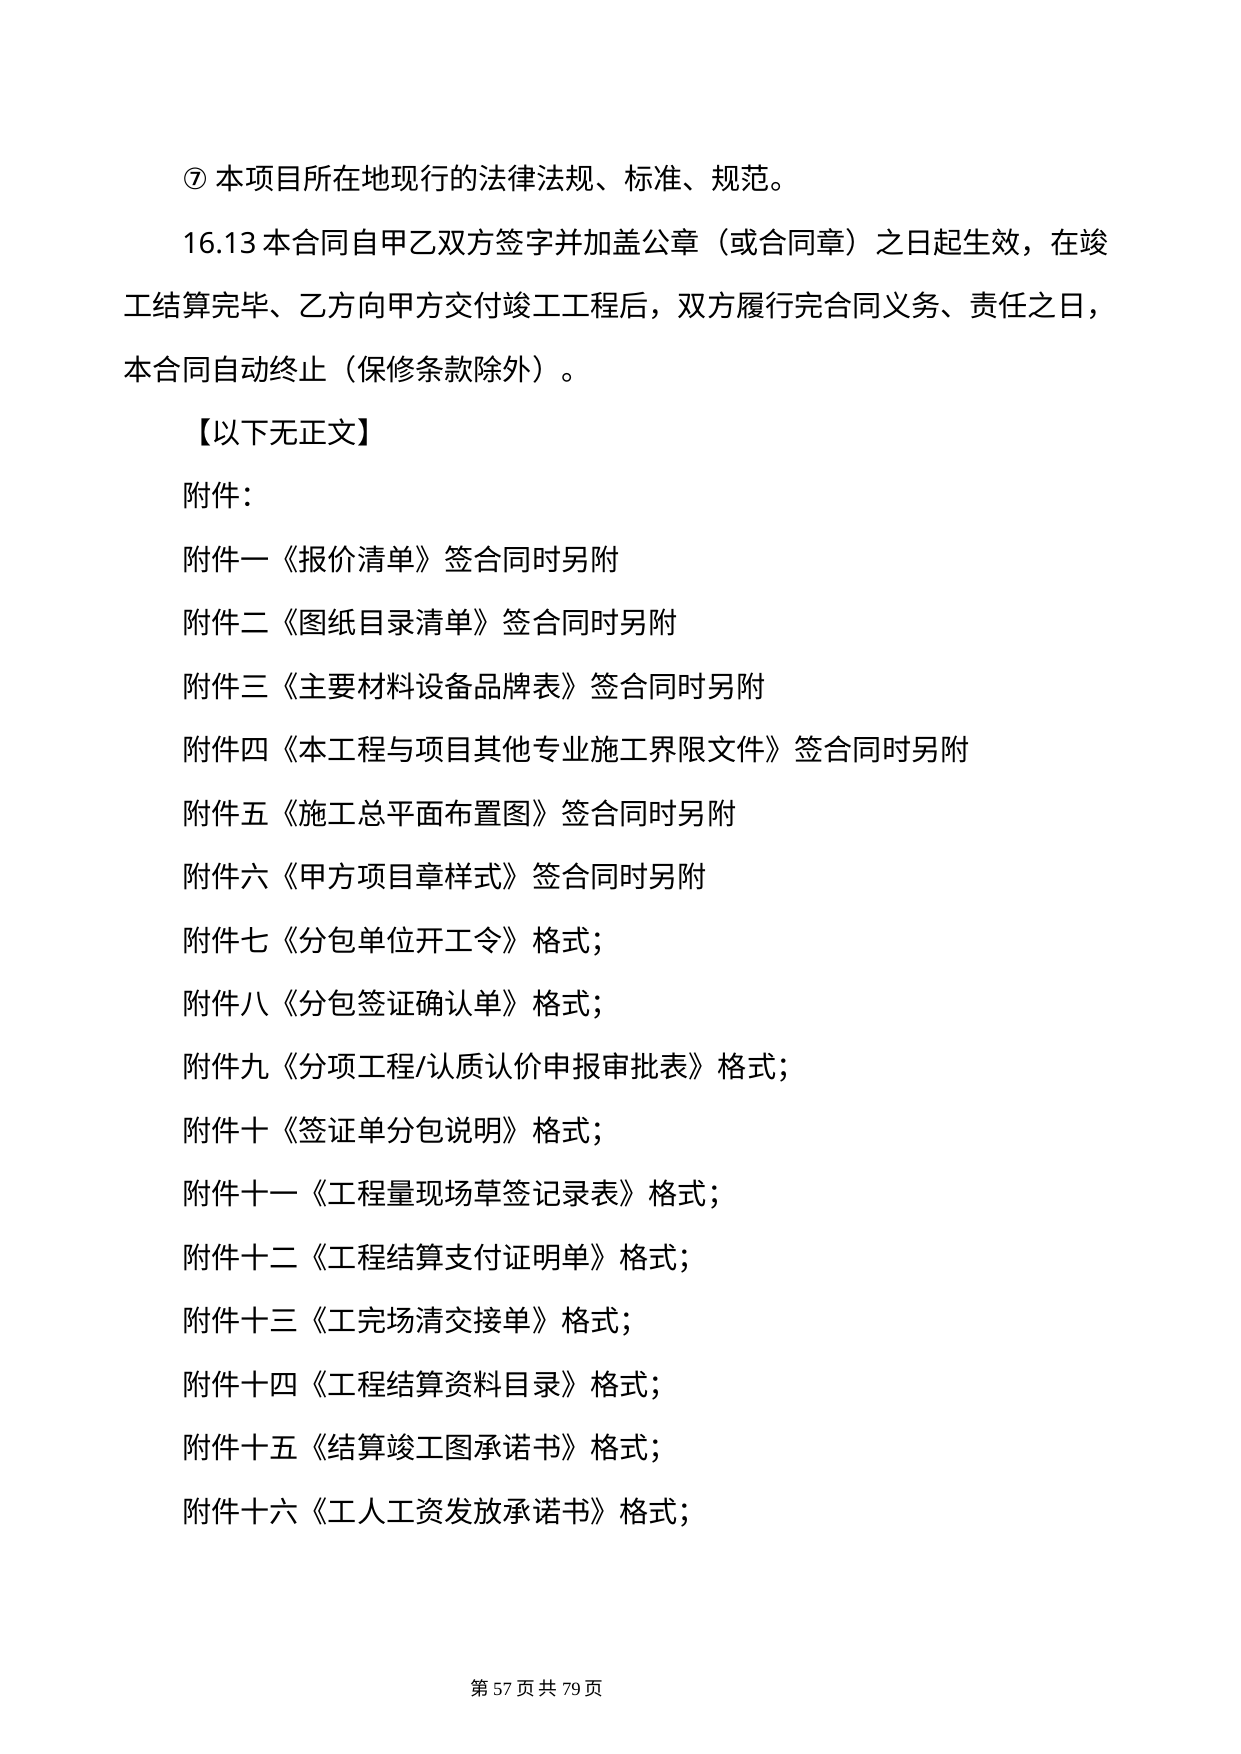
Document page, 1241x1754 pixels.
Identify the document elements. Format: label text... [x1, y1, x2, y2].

text 附件十六《工人工资发放承诺书》格式； [123, 1488, 1128, 1530]
text 附件一《报价清单》签合同时另附 [123, 536, 1128, 579]
text 附件十《签证单分包说明》格式； [123, 1107, 1128, 1150]
text 附件十三《工完场清交接单》格式； [123, 1298, 1128, 1340]
text 附件六《甲方项目章样式》签合同时另附 [123, 854, 1128, 896]
text 【以下无正文】 [123, 409, 1128, 452]
text 附件： [123, 473, 1128, 515]
text 附件十四《工程结算资料目录》格式； [123, 1361, 1128, 1403]
text 附件十一《工程量现场草签记录表》格式； [123, 1171, 1128, 1213]
text ⑦ 本项目所在地现行的法律法规、标准、规范。 [123, 156, 1128, 198]
text 附件八《分包签证确认单》格式； [123, 981, 1128, 1023]
text 附件二《图纸目录清单》签合同时另附 [123, 600, 1128, 642]
text 附件七《分包单位开工令》格式； [123, 917, 1128, 959]
text 16.13本合同自甲乙双方签字并加盖公章（或合同章）之日起生效，在竣工结算完毕、乙方向甲方交付竣工工程后，双方履行完合同义务、责任之日，本合同自动终止（保修条款除外）。 [123, 219, 1128, 388]
text 附件五《施工总平面布置图》签合同时另附 [123, 790, 1128, 832]
text 附件四《本工程与项目其他专业施工界限文件》签合同时另附 [123, 727, 1128, 769]
text 附件三《主要材料设备品牌表》签合同时另附 [123, 663, 1128, 706]
text 附件九《分项工程/认质认价申报审批表》格式； [123, 1044, 1128, 1086]
text 附件十二《工程结算支付证明单》格式； [123, 1234, 1128, 1277]
text 附件十五《结算竣工图承诺书》格式； [123, 1425, 1128, 1467]
